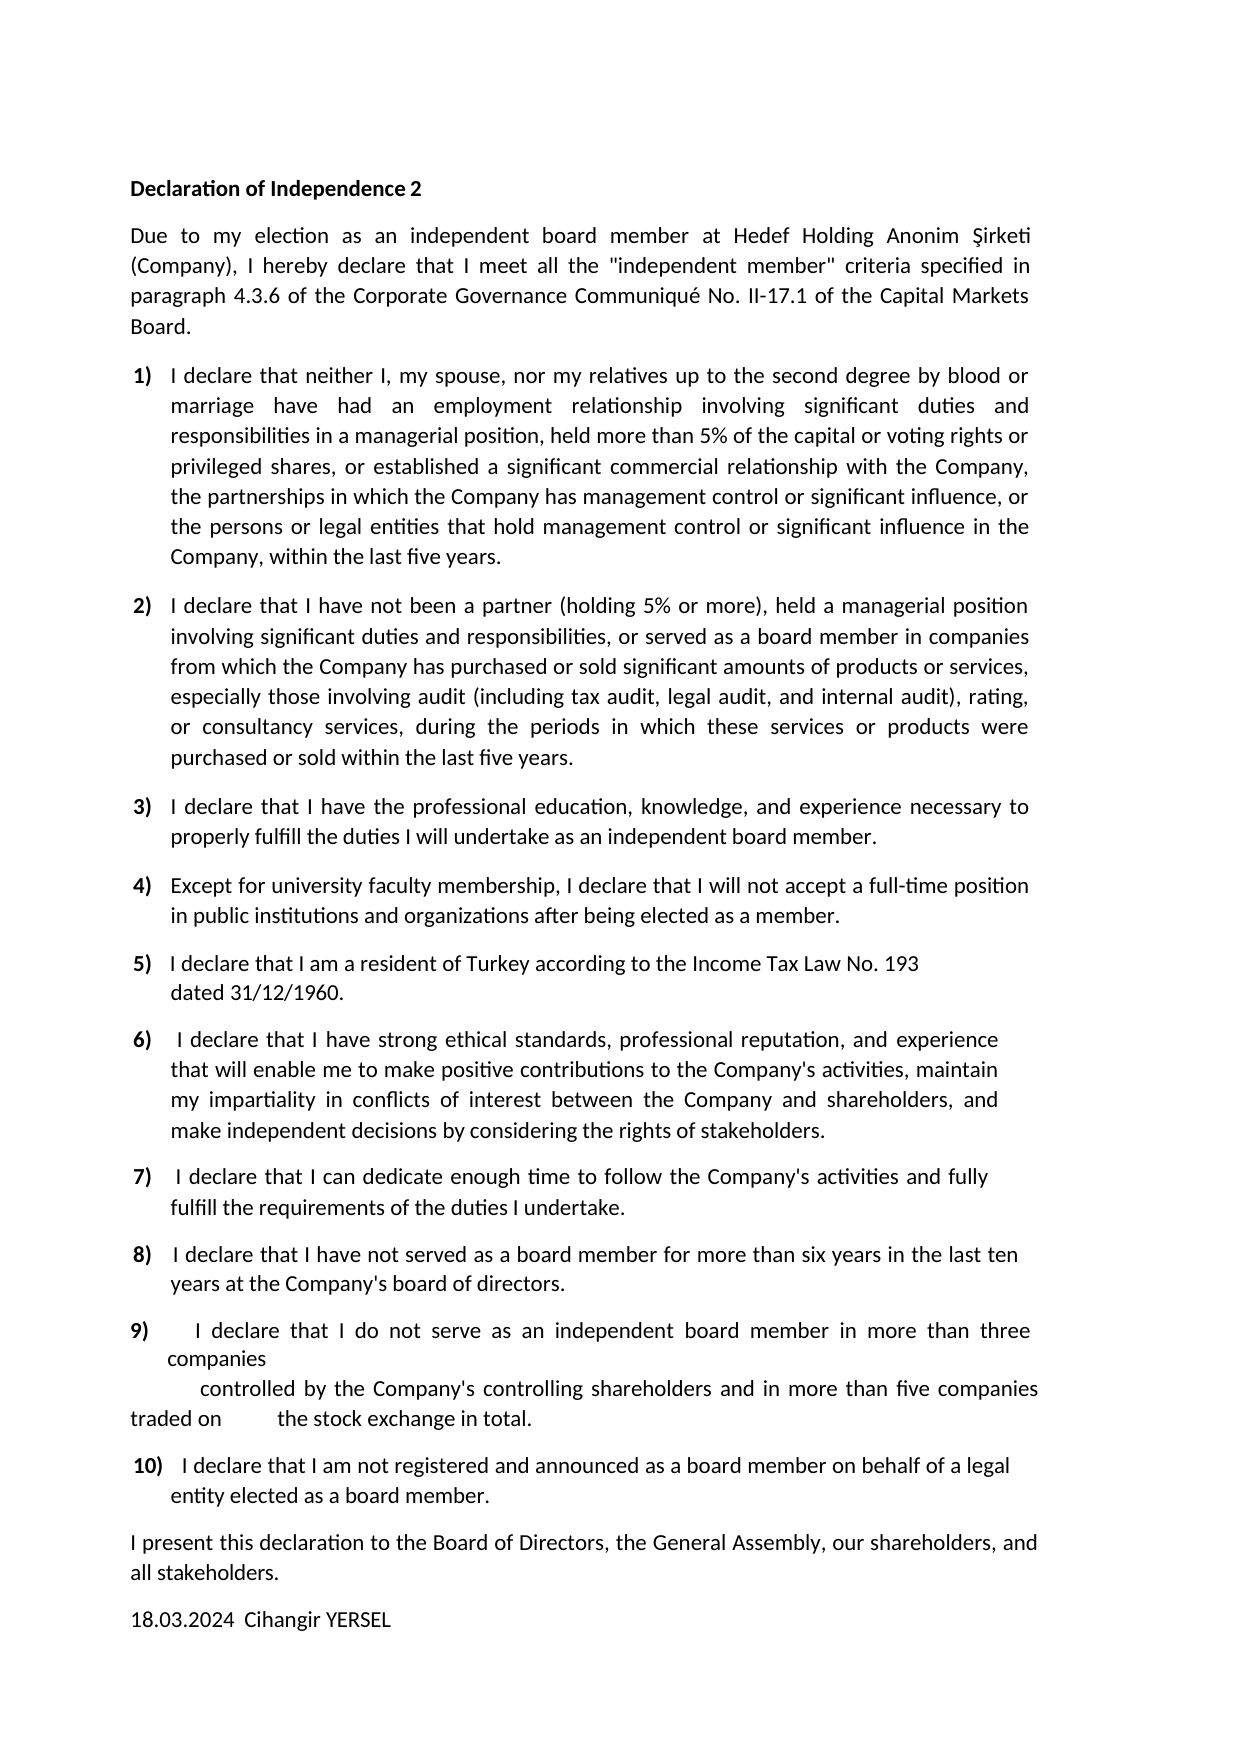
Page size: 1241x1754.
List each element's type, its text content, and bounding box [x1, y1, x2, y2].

list I declare that I am a resident of Turkey according to the Income Tax Law No. 193 dated 31/12/1960. [133, 949, 919, 1006]
list I declare that I am not registered and announced as a board member on behalf of a legal entity elected as a board member. [133, 1451, 1011, 1509]
list I declare that I have strong ethical standards, professional reputation, and experience that will enable me to make positive contributions to the Company's activities, maintain my impartiality in conflicts of interest between the Company and shareholders, and make independent decisions by considering the rights of stakeholders. [133, 1025, 999, 1144]
text I present this declaration to the Board of Directors, the General Assembly, our shareholders, and all stakeholders. [130, 1528, 1038, 1586]
list I declare that I can dedicate enough time to follow the Company's activities and fully fulfill the requirements of the duties I undertake. [133, 1162, 989, 1221]
list I declare that I have not served as a board member for more than six years in the last ten years at the Company's board of directors. [133, 1240, 1020, 1297]
list I declare that I have the professional education, knowledge, and experience necessary to properly fulfill the duties I will undertake as an independent board member. [133, 792, 1031, 850]
list I declare that neither I, my spouse, nor my relatives up to the second degree by blood or marriage have had an employment relationship involving significant duties and responsibilities in a managerial position, held more than 5% of the capital or voting rights or privileged shares, or established a significant commercial relationship with the Company, the partnerships in which the Company has management control or significant influence, or the persons or legal entities that hold management control or significant influence in the Company, within the last five years. [133, 361, 1031, 570]
subtitle Declaration of Independence 2 [130, 174, 1122, 202]
list I declare that I do not serve as an independent board member in more than three companies [130, 1316, 1031, 1372]
text 18.03.2024 Cihangir YERSEL [130, 1605, 1122, 1633]
text Due to my election as an independent board member at Hedef Holding Anonim Şirketi (Company), I hereby declare that I meet all the "independent member" criteria specified in paragraph 4.3.6 of the Corporate Governance Communiqué No. II-17.1 of the Capital Markets Board. [130, 221, 1031, 340]
text controlled by the Company's controlling shareholders and in more than five companies traded on the stock exchange in total. [130, 1374, 1038, 1432]
list Except for university faculty membership, I declare that I will not accept a full-time position in public institutions and organizations after being elected as a member. [133, 871, 1031, 930]
list I declare that I have not been a partner (holding 5% or more), held a managerial position involving significant duties and responsibilities, or served as a board member in companies from which the Company has purchased or sold significant amounts of products or services, especially those involving audit (including tax audit, legal audit, and internal audit), rating, or consultancy services, during the periods in which these services or products were purchased or sold within the last five years. [133, 592, 1031, 771]
